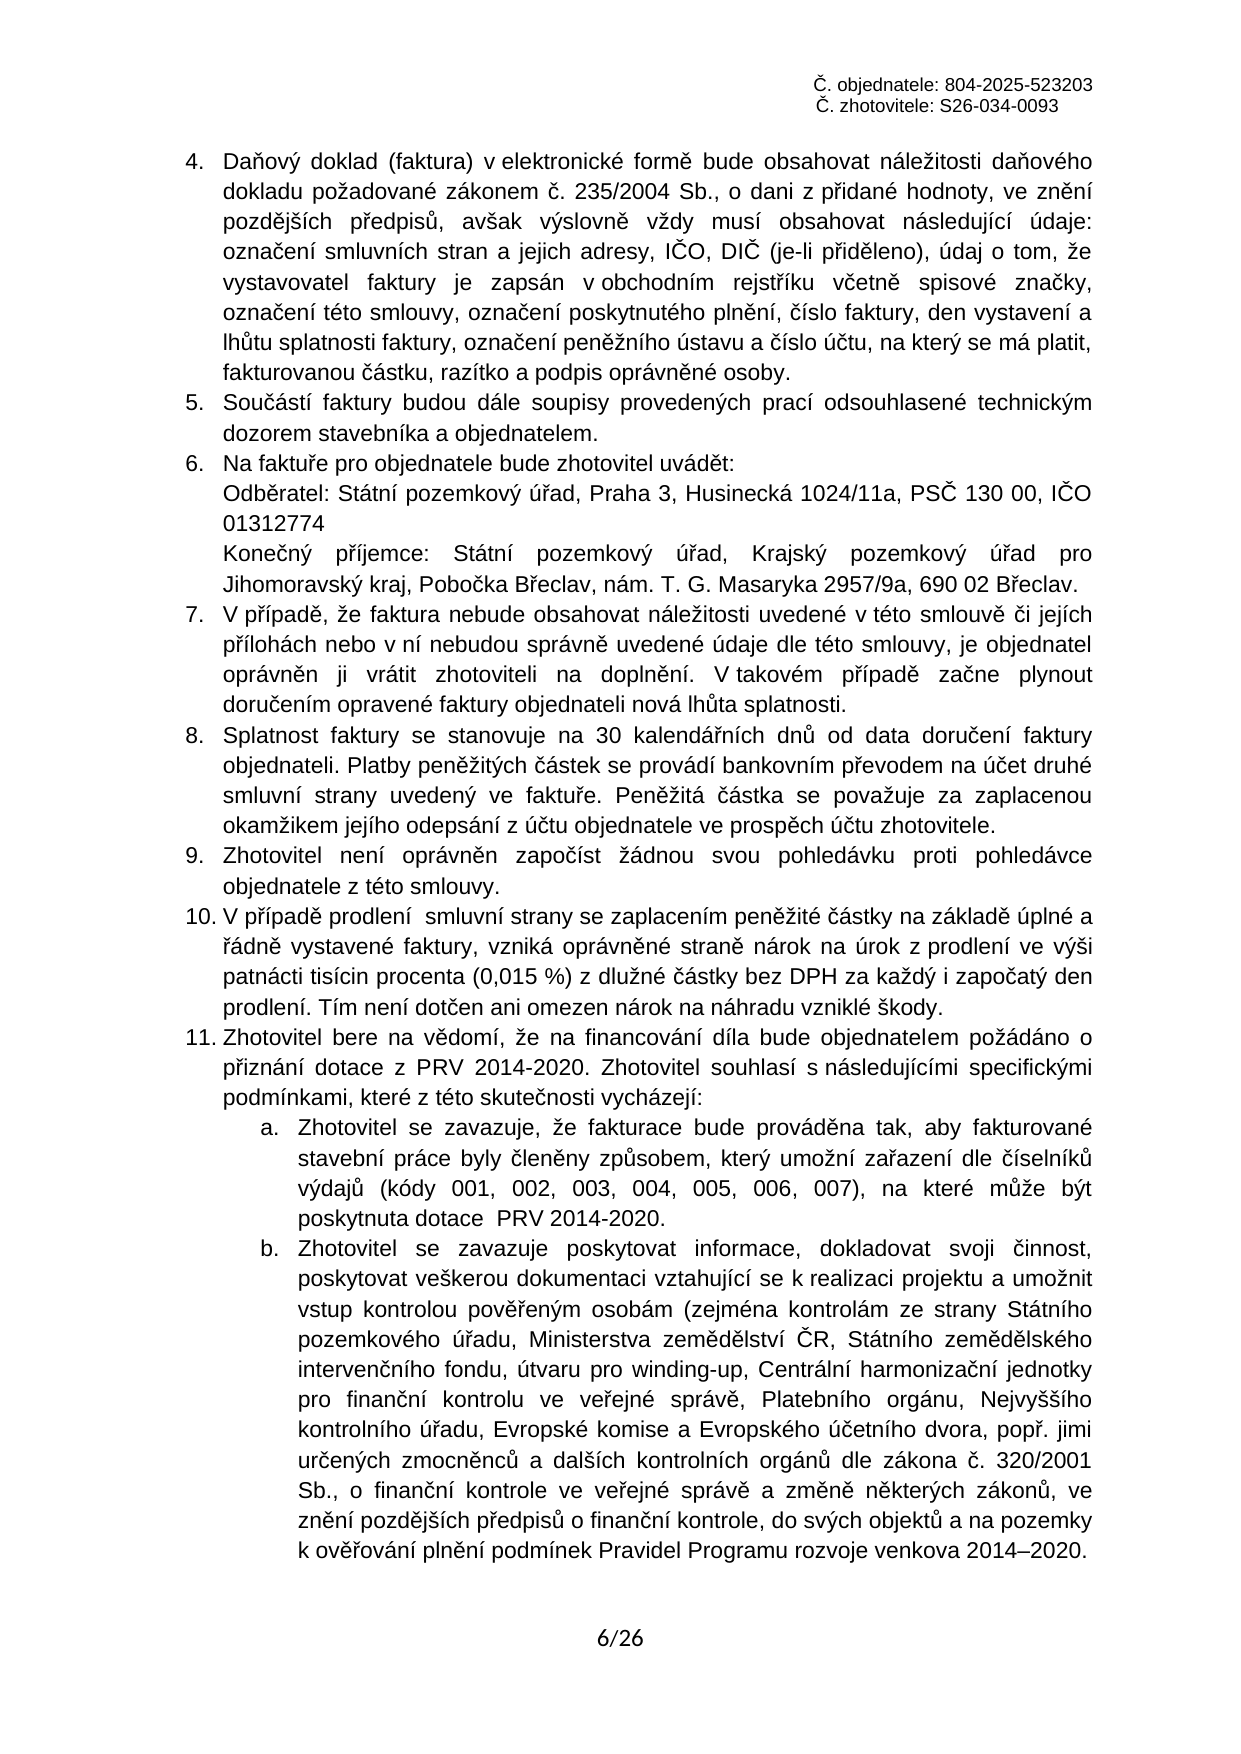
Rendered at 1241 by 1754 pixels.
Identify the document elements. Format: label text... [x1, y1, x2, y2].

list Zhotovitel se zavazuje, že fakturace bude prováděna tak, aby fakturované stavební práce byly členěny způsobem, který umožní zařazení dle číselníků výdajů (kódy 001, 002, 003, 004, 005, 006, 007), na které může být poskytnuta dotace PRV 2014-2020. [260, 1114, 1093, 1231]
list Zhotovitel se zavazuje poskytovat informace, dokladovat svoji činnost, poskytovat veškerou dokumentaci vztahující se k realizaci projektu a umožnit vstup kontrolou pověřeným osobám (zejména kontrolám ze strany Státního pozemkového úřadu, Ministerstva zemědělství ČR, Státního zemědělského intervenčního fondu, útvaru pro winding-up, Centrální harmonizační jednotky pro finanční kontrolu ve veřejné správě, Platebního orgánu, Nejvyššího kontrolního úřadu, Evropské komise a Evropského účetního dvora, popř. jimi určených zmocněnců a dalších kontrolních orgánů dle zákona č. 320/2001 Sb., o finanční kontrole ve veřejné správě a změně některých zákonů, ve znění pozdějších předpisů o finanční kontrole, do svých objektů a na pozemky k ověřování plnění podmínek Pravidel Programu rozvoje venkova 2014–2020. [260, 1235, 1093, 1563]
list Odběratel: Státní pozemkový úřad, Praha 3, Husinecká 1024/11a, PSČ 130 00, IČO 01312774 [223, 480, 1093, 536]
list V případě, že faktura nebude obsahovat náležitosti uvedené v této smlouvě či jejích přílohách nebo v ní nebudou správně uvedené údaje dle této smlouvy, je objednatel oprávněn ji vrátit zhotoviteli na doplnění. V takovém případě začne plynout doručením opravené faktury objednateli nová lhůta splatnosti. [185, 601, 1093, 718]
list Konečný příjemce: Státní pozemkový úřad, Krajský pozemkový úřad pro Jihomoravský kraj, Pobočka Břeclav, nám. T. G. Masaryka 2957/9a, 690 02 Břeclav. [223, 540, 1093, 597]
list Na faktuře pro objednatele bude zhotovitel uvádět: [185, 450, 1093, 476]
list Součástí faktury budou dále soupisy provedených prací odsouhlasené technickým dozorem stavebníka a objednatelem. [185, 389, 1093, 446]
list Splatnost faktury se stanovuje na 30 kalendářních dnů od data doručení faktury objednateli. Platby peněžitých částek se provádí bankovním převodem na účet druhé smluvní strany uvedený ve faktuře. Peněžitá částka se považuje za zaplacenou okamžikem jejího odepsání z účtu objednatele ve prospěch účtu zhotovitele. [185, 722, 1093, 838]
list Zhotovitel není oprávněn započíst žádnou svou pohledávku proti pohledávce objednatele z této smlouvy. [185, 842, 1093, 899]
list Daňový doklad (faktura) v elektronické formě bude obsahovat náležitosti daňového dokladu požadované zákonem č. 235/2004 Sb., o dani z přidané hodnoty, ve znění pozdějších předpisů, avšak výslovně vždy musí obsahovat následující údaje: označení smluvních stran a jejich adresy, IČO, DIČ (je-li přiděleno), údaj o tom, že vystavovatel faktury je zapsán v obchodním rejstříku včetně spisové značky, označení této smlouvy, označení poskytnutého plnění, číslo faktury, den vystavení a lhůtu splatnosti faktury, označení peněžního ústavu a číslo účtu, na který se má platit, fakturovanou částku, razítko a podpis oprávněné osoby. [185, 148, 1093, 385]
list V případě prodlení smluvní strany se zaplacením peněžité částky na základě úplné a řádně vystavené faktury, vzniká oprávněné straně nárok na úrok z prodlení ve výši patnácti tisícin procenta (0,015 %) z dlužné částky bez DPH za každý i započatý den prodlení. Tím není dotčen ani omezen nárok na náhradu vzniklé škody. [185, 903, 1093, 1020]
list Zhotovitel bere na vědomí, že na financování díla bude objednatelem požádáno o přiznání dotace z PRV 2014-2020. Zhotovitel souhlasí s následujícími specifickými podmínkami, které z této skutečnosti vycházejí: [185, 1024, 1093, 1110]
